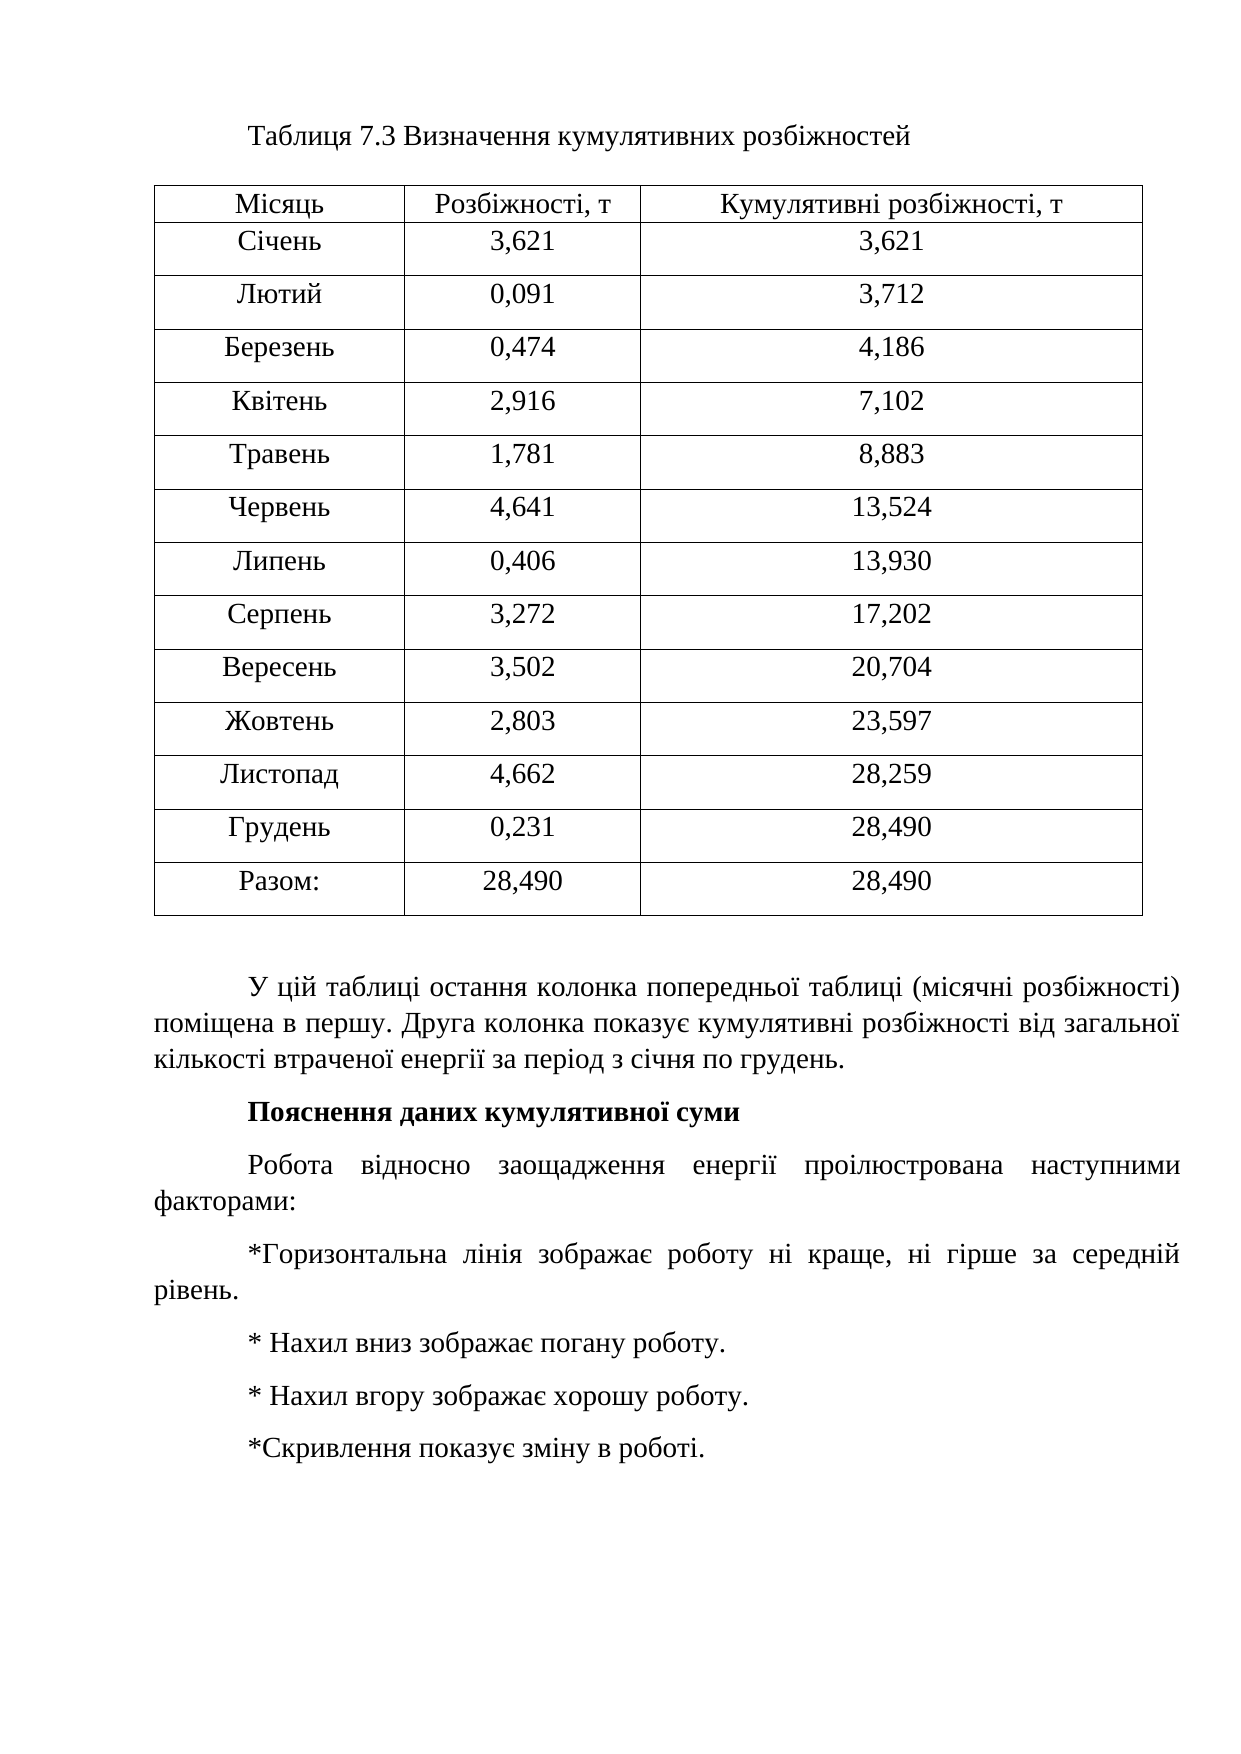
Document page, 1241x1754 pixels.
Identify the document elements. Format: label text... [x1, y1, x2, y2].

table_cell 28,490 [641, 863, 1142, 915]
table_cell 28,259 [641, 756, 1142, 808]
table_cell 4,662 [405, 756, 640, 808]
table_cell Червень [155, 490, 404, 542]
table_cell Листопад [155, 756, 404, 808]
table_cell 23,597 [641, 703, 1142, 755]
table_cell 0,231 [405, 810, 640, 862]
text Пояснення даних кумулятивної суми [153, 1094, 1181, 1128]
table_cell 28,490 [641, 810, 1142, 862]
text *Горизонтальна лінія зображає роботу ні краще, ні гірше за середній рівень. [153, 1236, 1181, 1306]
table_header Розбіжності, т [405, 186, 640, 222]
table_cell Жовтень [155, 703, 404, 755]
table_header Місяць [155, 186, 404, 222]
table_cell 1,781 [405, 436, 640, 488]
table_cell 0,091 [405, 276, 640, 328]
table_cell 4,641 [405, 490, 640, 542]
table_cell 28,490 [405, 863, 640, 915]
table_cell 0,474 [405, 330, 640, 382]
table_cell 7,102 [641, 383, 1142, 435]
table_cell Разом: [155, 863, 404, 915]
text *Скривлення показує зміну в роботі. [153, 1430, 1181, 1464]
table_cell 13,524 [641, 490, 1142, 542]
text * Нахил вгору зображає хорошу роботу. [153, 1378, 1181, 1411]
table_cell Березень [155, 330, 404, 382]
table_cell 2,916 [405, 383, 640, 435]
table_cell 3,272 [405, 596, 640, 648]
text Таблиця 7.3 Визначення кумулятивних розбіжностей [153, 118, 1181, 152]
table_cell 3,621 [641, 223, 1142, 275]
table_cell Вересень [155, 650, 404, 702]
table_cell 2,803 [405, 703, 640, 755]
table_cell 3,712 [641, 276, 1142, 328]
table_cell Грудень [155, 810, 404, 862]
table_cell 13,930 [641, 543, 1142, 595]
table_cell 0,406 [405, 543, 640, 595]
table_cell Лютий [155, 276, 404, 328]
table_cell 3,621 [405, 223, 640, 275]
text * Нахил вниз зображає погану роботу. [153, 1325, 1181, 1358]
text Робота відносно заощадження енергії проілюстрована наступними факторами: [153, 1147, 1181, 1217]
table_cell 8,883 [641, 436, 1142, 488]
table_cell 17,202 [641, 596, 1142, 648]
table_cell 20,704 [641, 650, 1142, 702]
table_cell Січень [155, 223, 404, 275]
table_cell Квітень [155, 383, 404, 435]
table_cell 3,502 [405, 650, 640, 702]
table_cell Липень [155, 543, 404, 595]
table_cell Травень [155, 436, 404, 488]
table_header Кумулятивні розбіжності, т [641, 186, 1142, 222]
table_cell Серпень [155, 596, 404, 648]
table_cell 4,186 [641, 330, 1142, 382]
text У цій таблиці остання колонка попередньої таблиці (місячні розбіжності) поміщена в першу. Друга колонка показує кумулятивні розбіжності від загальної кількості втраченої енергії за період з січня по грудень. [153, 969, 1181, 1075]
